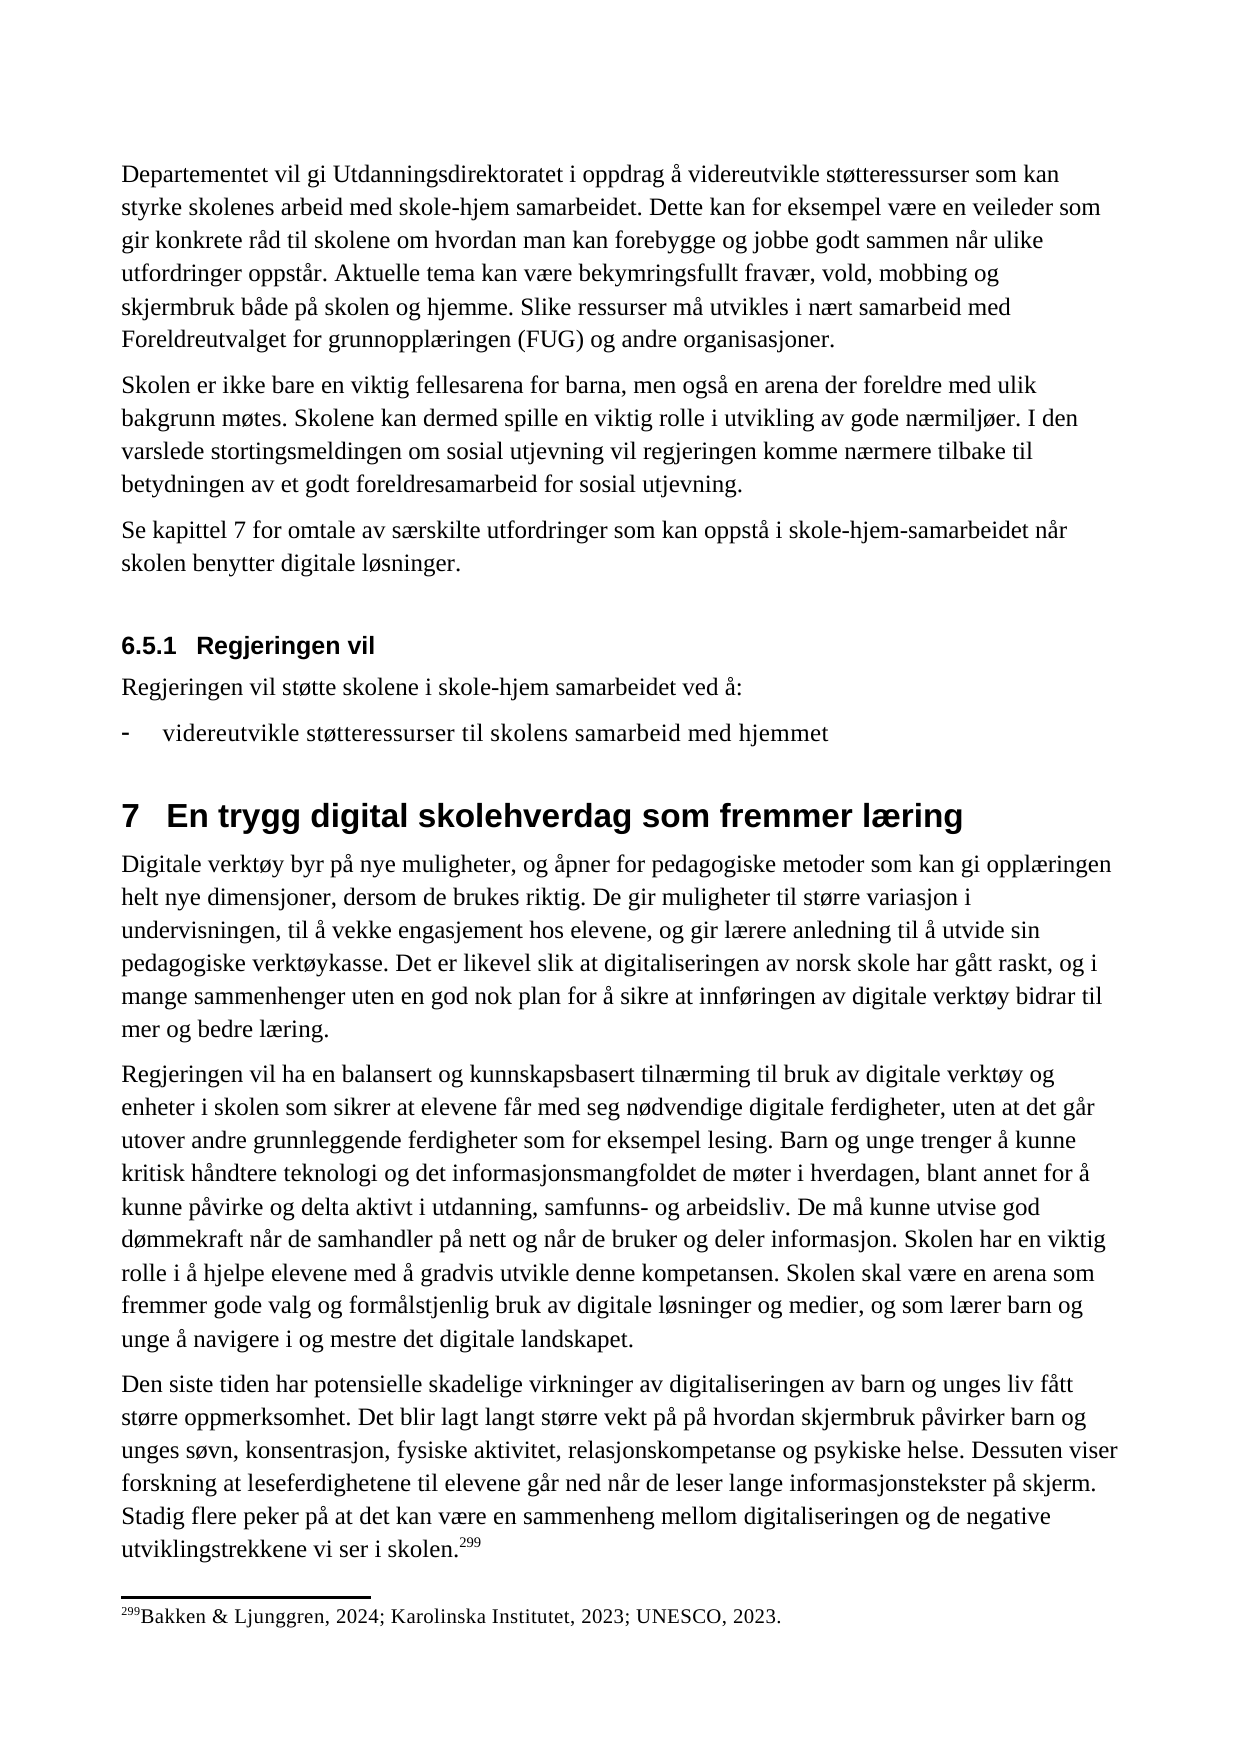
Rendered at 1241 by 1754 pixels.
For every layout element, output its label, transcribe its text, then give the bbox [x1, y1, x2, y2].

text Skolen er ikke bare en viktig fellesarena for barna, men også en arena der foreldre med ulik bakgrunn møtes. Skolene kan dermed spille en viktig rolle i utvikling av gode nærmiljøer. I den varslede stortingsmeldingen om sosial utjevning vil regjeringen komme nærmere tilbake til betydningen av et godt foreldresamarbeid for sosial utjevning. [121, 370, 1119, 498]
text Regjeringen vil ha en balansert og kunnskapsbasert tilnærming til bruk av digitale verktøy og enheter i skolen som sikrer at elevene får med seg nødvendige digitale ferdigheter, uten at det går utover andre grunnleggende ferdigheter som for eksempel lesing. Barn og unge trenger å kunne kritisk håndtere teknologi og det informasjonsmangfoldet de møter i hverdagen, blant annet for å kunne påvirke og delta aktivt i utdanning, samfunns- og arbeidsliv. De må kunne utvise god dømmekraft når de samhandler på nett og når de bruker og deler informasjon. Skolen har en viktig rolle i å hjelpe elevene med å gradvis utvikle denne kompetansen. Skolen skal være en arena som fremmer gode valg og formålstjenlig bruk av digitale løsninger og medier, og som lærer barn og unge å navigere i og mestre det digitale landskapet. [121, 1059, 1119, 1352]
text Regjeringen vil støtte skolene i skole-hjem samarbeidet ved å: [121, 672, 1119, 701]
text Departementet vil gi Utdanningsdirektoratet i oppdrag å videreutvikle støtteressurser som kan styrke skolenes arbeid med skole-hjem samarbeidet. Dette kan for eksempel være en veileder som gir konkrete råd til skolene om hvordan man kan forebygge og jobbe godt sammen når ulike utfordringer oppstår. Aktuelle tema kan være bekymringsfullt fravær, vold, mobbing og skjermbruk både på skolen og hjemme. Slike ressurser må utvikles i nært samarbeid med Foreldreutvalget for grunnopplæringen (FUG) og andre organisasjoner. [121, 159, 1119, 353]
text Den siste tiden har potensielle skadelige virkninger av digitaliseringen av barn og unges liv fått større oppmerksomhet. Det blir lagt langt større vekt på på hvordan skjermbruk påvirker barn og unges søvn, konsentrasjon, fysiske aktivitet, relasjonskompetanse og psykiske helse. Dessuten viser forskning at leseferdighetene til elevene går ned når de leser lange informasjonstekster på skjerm. Stadig flere peker på at det kan være en sammenheng mellom digitaliseringen og de negative utviklingstrekkene vi ser i skolen. [121, 1369, 1119, 1563]
subtitle Regjeringen vil [121, 631, 1119, 659]
list videreutvikle støtteressurser til skolens samarbeid med hjemmet [121, 718, 1119, 746]
subtitle En trygg digital skolehverdag som fremmer læring [121, 796, 1119, 835]
text Digitale verktøy byr på nye muligheter, og åpner for pedagogiske metoder som kan gi opplæringen helt nye dimensjoner, dersom de brukes riktig. De gir muligheter til større variasjon i undervisningen, til å vekke engasjement hos elevene, og gir lærere anledning til å utvide sin pedagogiske verktøykasse. Det er likevel slik at digitaliseringen av norsk skole har gått raskt, og i mange sammenhenger uten en god nok plan for å sikre at innføringen av digitale verktøy bidrar til mer og bedre læring. [121, 849, 1119, 1043]
text Se kapittel 7 for omtale av særskilte utfordringer som kan oppstå i skole-hjem-samarbeidet når skolen benytter digitale løsninger. [121, 515, 1119, 576]
